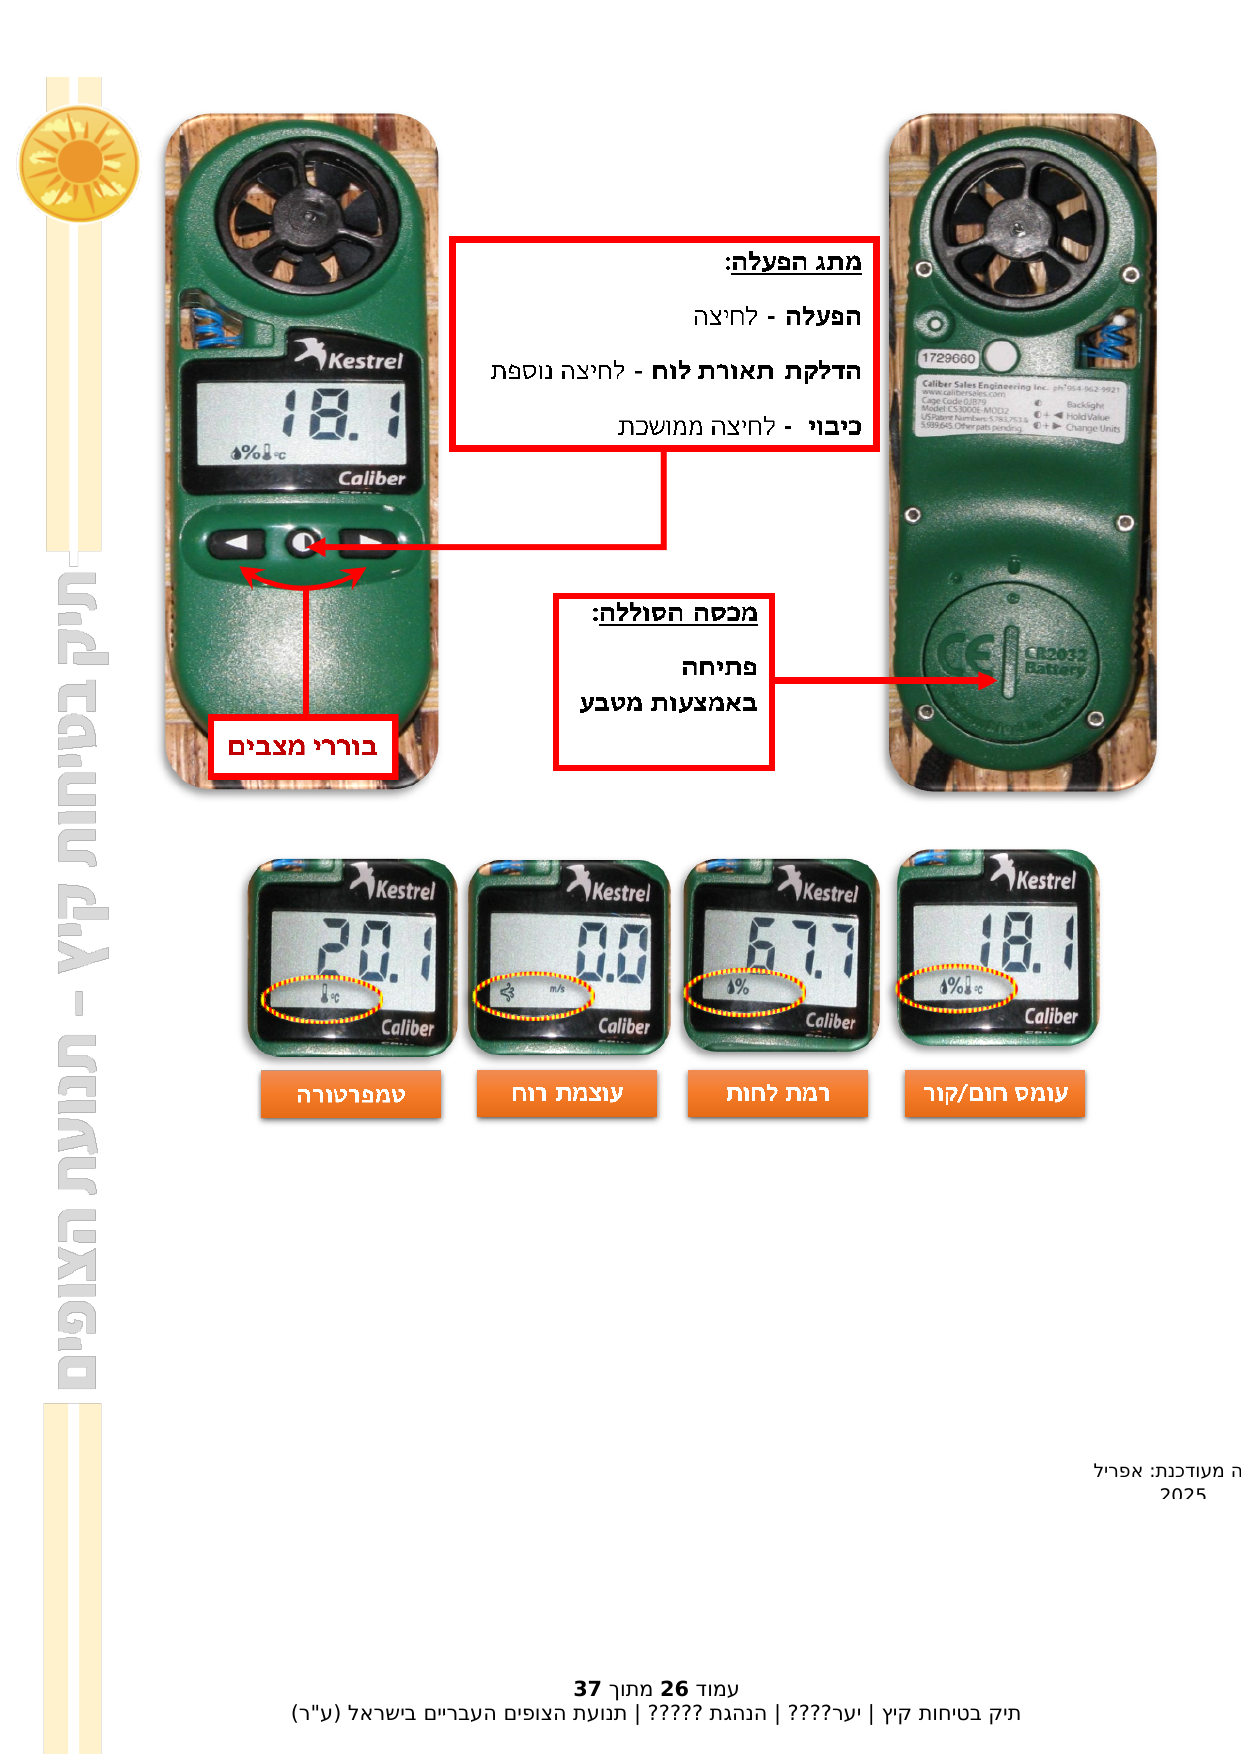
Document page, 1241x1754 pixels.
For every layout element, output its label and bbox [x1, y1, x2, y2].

picture [0, 77, 1165, 1754]
